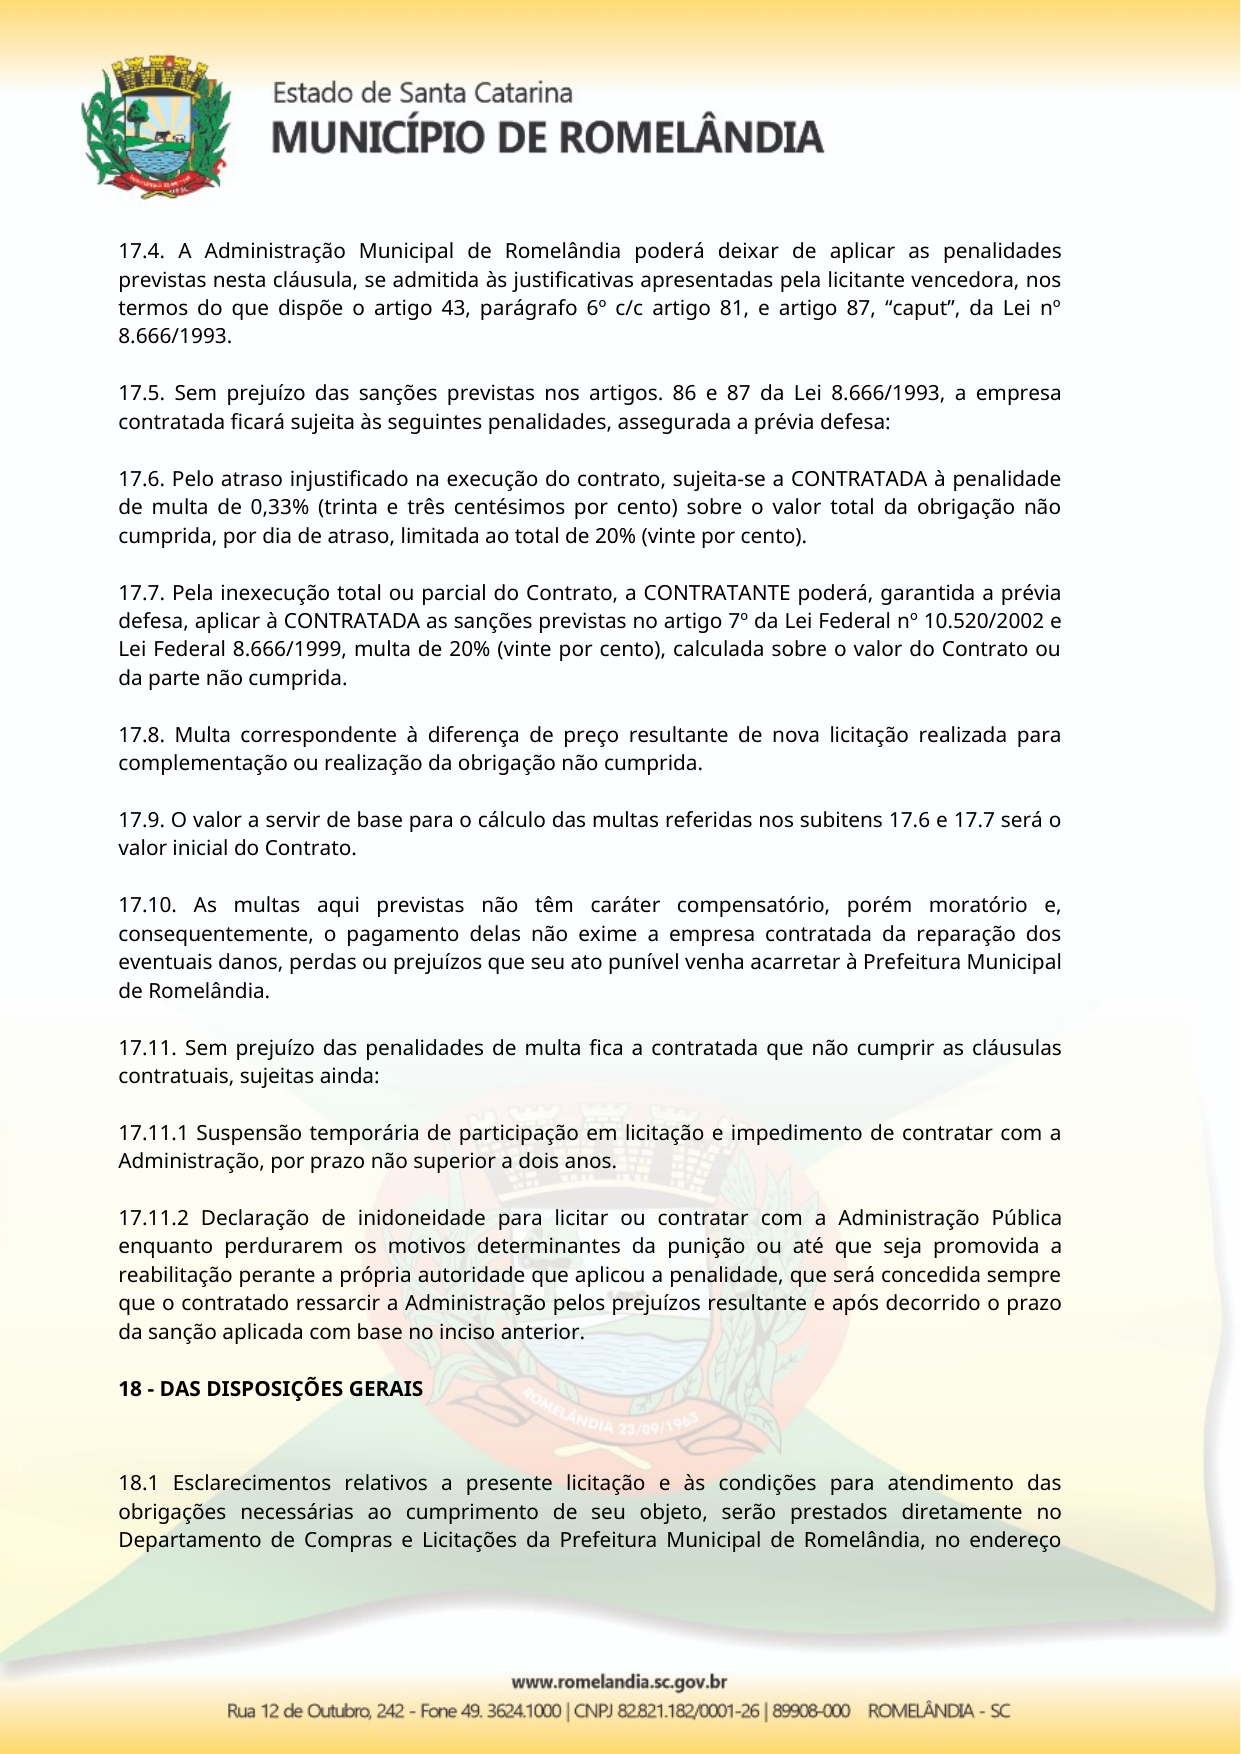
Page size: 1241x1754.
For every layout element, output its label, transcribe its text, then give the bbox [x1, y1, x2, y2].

text 17.5. Sem prejuízo das sanções previstas nos artigos. 86 e 87 da Lei 8.666/1993, a empresa contratada ficará sujeita às seguintes penalidades, assegurada a prévia defesa: [118, 378, 1063, 435]
text 17.8. Multa correspondente à diferença de preço resultante de nova licitação realizada para complementação ou realização da obrigação não cumprida. [118, 720, 1063, 777]
text 17.11. Sem prejuízo das penalidades de multa fica a contratada que não cumprir as cláusulas contratuais, sujeitas ainda: [118, 1033, 1063, 1089]
text 17.9. O valor a servir de base para o cálculo das multas referidas nos subitens 17.6 e 17.7 será o valor inicial do Contrato. [118, 805, 1063, 862]
text 17.11.1 Suspensão temporária de participação em licitação e impedimento de contratar com a Administração, por prazo não superior a dois anos. [118, 1118, 1063, 1175]
text 17.11.2 Declaração de inidoneidade para licitar ou contratar com a Administração Pública enquanto perdurarem os motivos determinantes da punição ou até que seja promovida a reabilitação perante a própria autoridade que aplicou a penalidade, que será concedida sempre que o contratado ressarcir a Administração pelos prejuízos resultante e após decorrido o prazo da sanção aplicada com base no inciso anterior. [118, 1203, 1063, 1345]
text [118, 1468, 1063, 1554]
text 17.10. As multas aqui previstas não têm caráter compensatório, porém moratório e, consequentemente, o pagamento delas não exime a empresa contratada da reparação dos eventuais danos, perdas ou prejuízos que seu ato punível venha acarretar à Prefeitura Municipal de Romelândia. [118, 890, 1063, 1004]
text 17.7. Pela inexecução total ou parcial do Contrato, a CONTRATANTE poderá, garantida a prévia defesa, aplicar à CONTRATADA as sanções previstas no artigo 7º da Lei Federal nº 10.520/2002 e Lei Federal 8.666/1999, multa de 20% (vinte por cento), calculada sobre o valor do Contrato ou da parte não cumprida. [118, 578, 1063, 691]
text 17.6. Pelo atraso injustificado na execução do contrato, sujeita-se a CONTRATADA à penalidade de multa de 0,33% (trinta e três centésimos por cento) sobre o valor total da obrigação não cumprida, por dia de atraso, limitada ao total de 20% (vinte por cento). [118, 464, 1063, 549]
text 18 - DAS DISPOSIÇÕES GERAIS [118, 1374, 1063, 1402]
picture [0, 0, 1241, 1754]
text 17.4. A Administração Municipal de Romelândia poderá deixar de aplicar as penalidades previstas nesta cláusula, se admitida às justificativas apresentadas pela licitante vencedora, nos termos do que dispõe o artigo 43, parágrafo 6º c/c artigo 81, e artigo 87, “caput”, da Lei nº 8.666/1993. [118, 236, 1063, 350]
